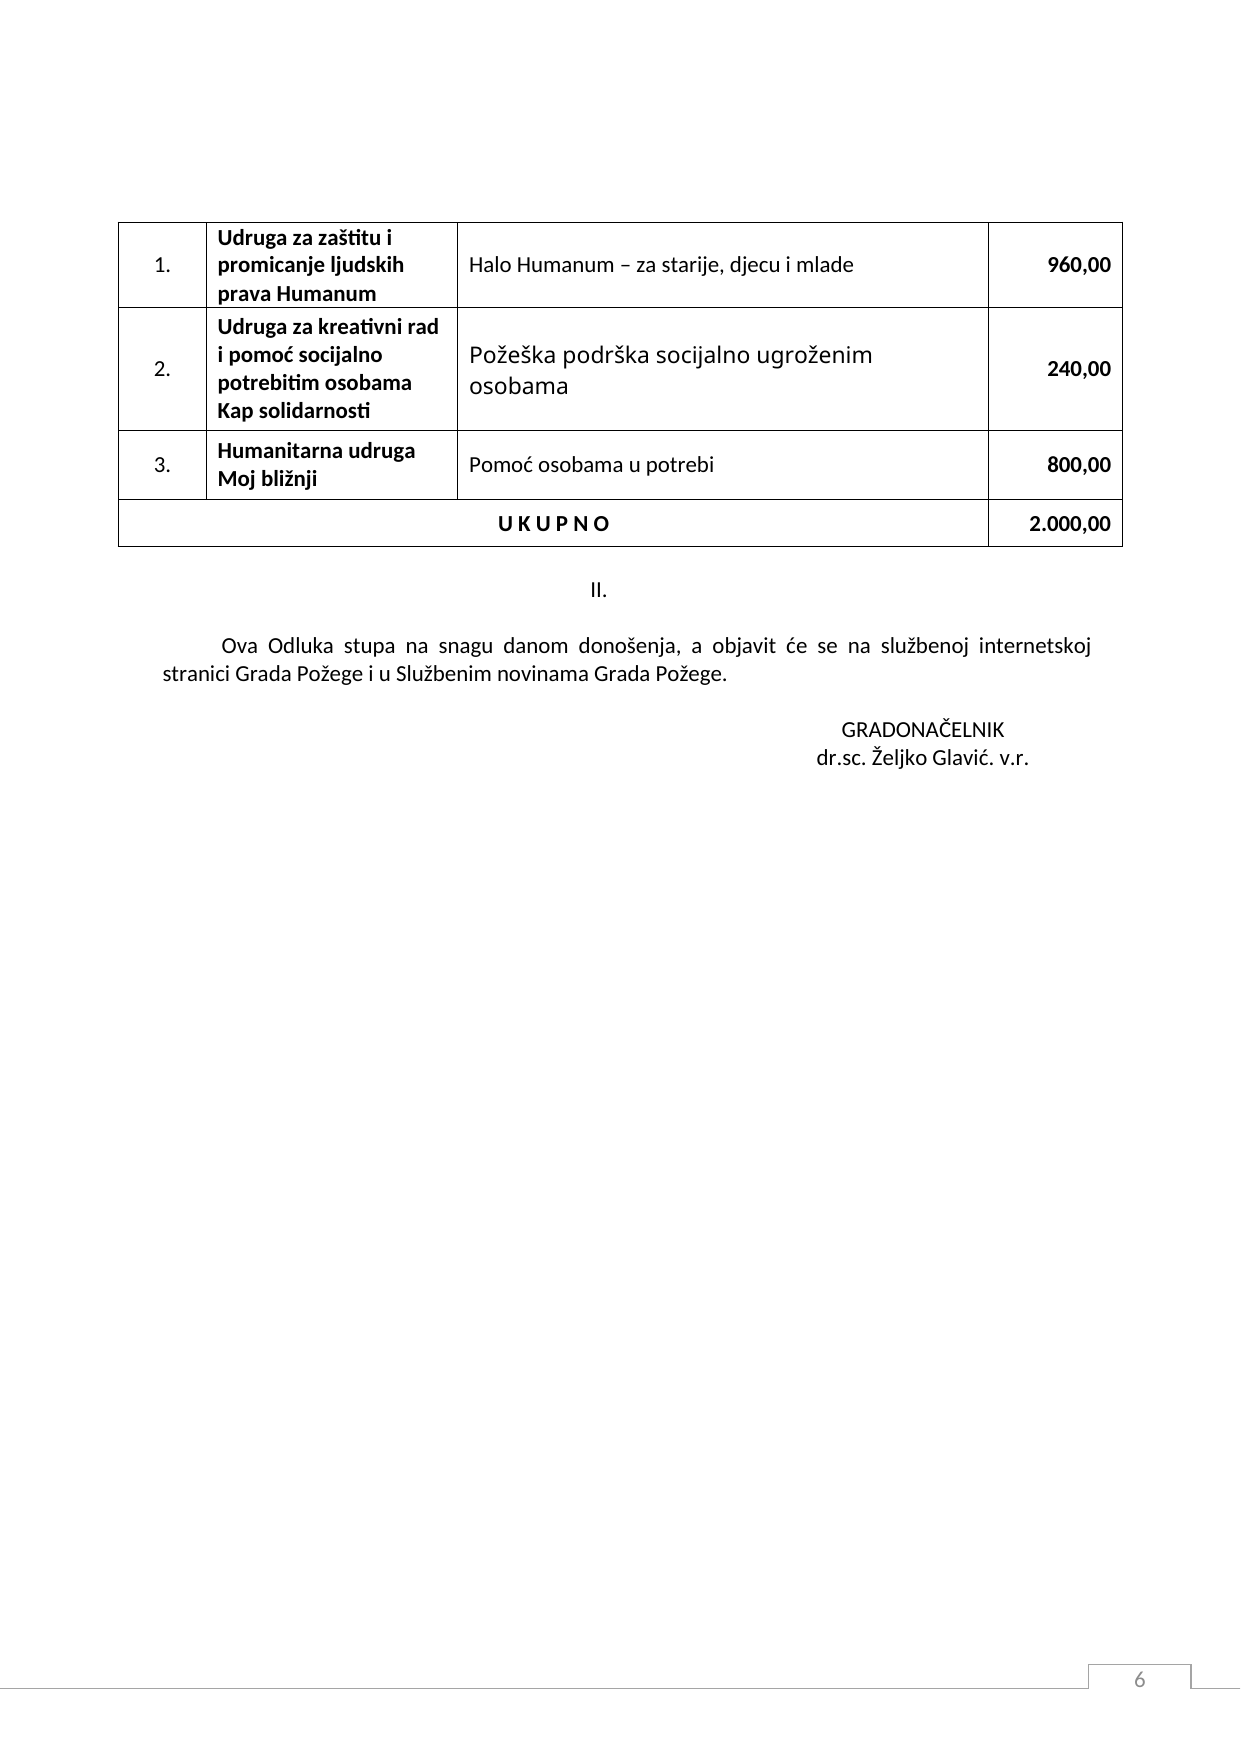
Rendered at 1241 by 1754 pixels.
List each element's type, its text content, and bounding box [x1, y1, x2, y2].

text GRADONAČELNIK [753, 715, 1093, 743]
table_cell Udruga za zaštitu i promicanje ljudskih prava Humanum [207, 223, 457, 307]
table_cell 2.000,00 [989, 500, 1122, 546]
table_cell Pomoć osobama u potrebi [458, 431, 988, 498]
table_cell Humanitarna udruga Moj bližnji [207, 431, 457, 498]
table_cell Halo Humanum – za starije, djecu i mlade [458, 223, 988, 307]
table_cell U K U P N O [119, 500, 988, 546]
table_cell 3. [119, 431, 206, 498]
table_cell 2. [119, 308, 206, 429]
table_cell 240,00 [989, 308, 1122, 429]
table_cell 1. [119, 223, 206, 307]
table_cell 800,00 [989, 431, 1122, 498]
table_cell Udruga za kreativni rad i pomoć socijalno potrebitim osobama Kap solidarnosti [207, 308, 457, 429]
text dr.sc. Željko Glavić. v.r. [753, 743, 1093, 771]
text Ova Odluka stupa na snagu danom donošenja, a objavit će se na službenoj internetskoj stranici Grada Požege i u Službenim novinama Grada Požege. [162, 631, 1093, 687]
table_cell 960,00 [989, 223, 1122, 307]
text II. [568, 575, 1093, 603]
table_cell Požeška podrška socijalno ugroženim osobama [458, 308, 988, 429]
